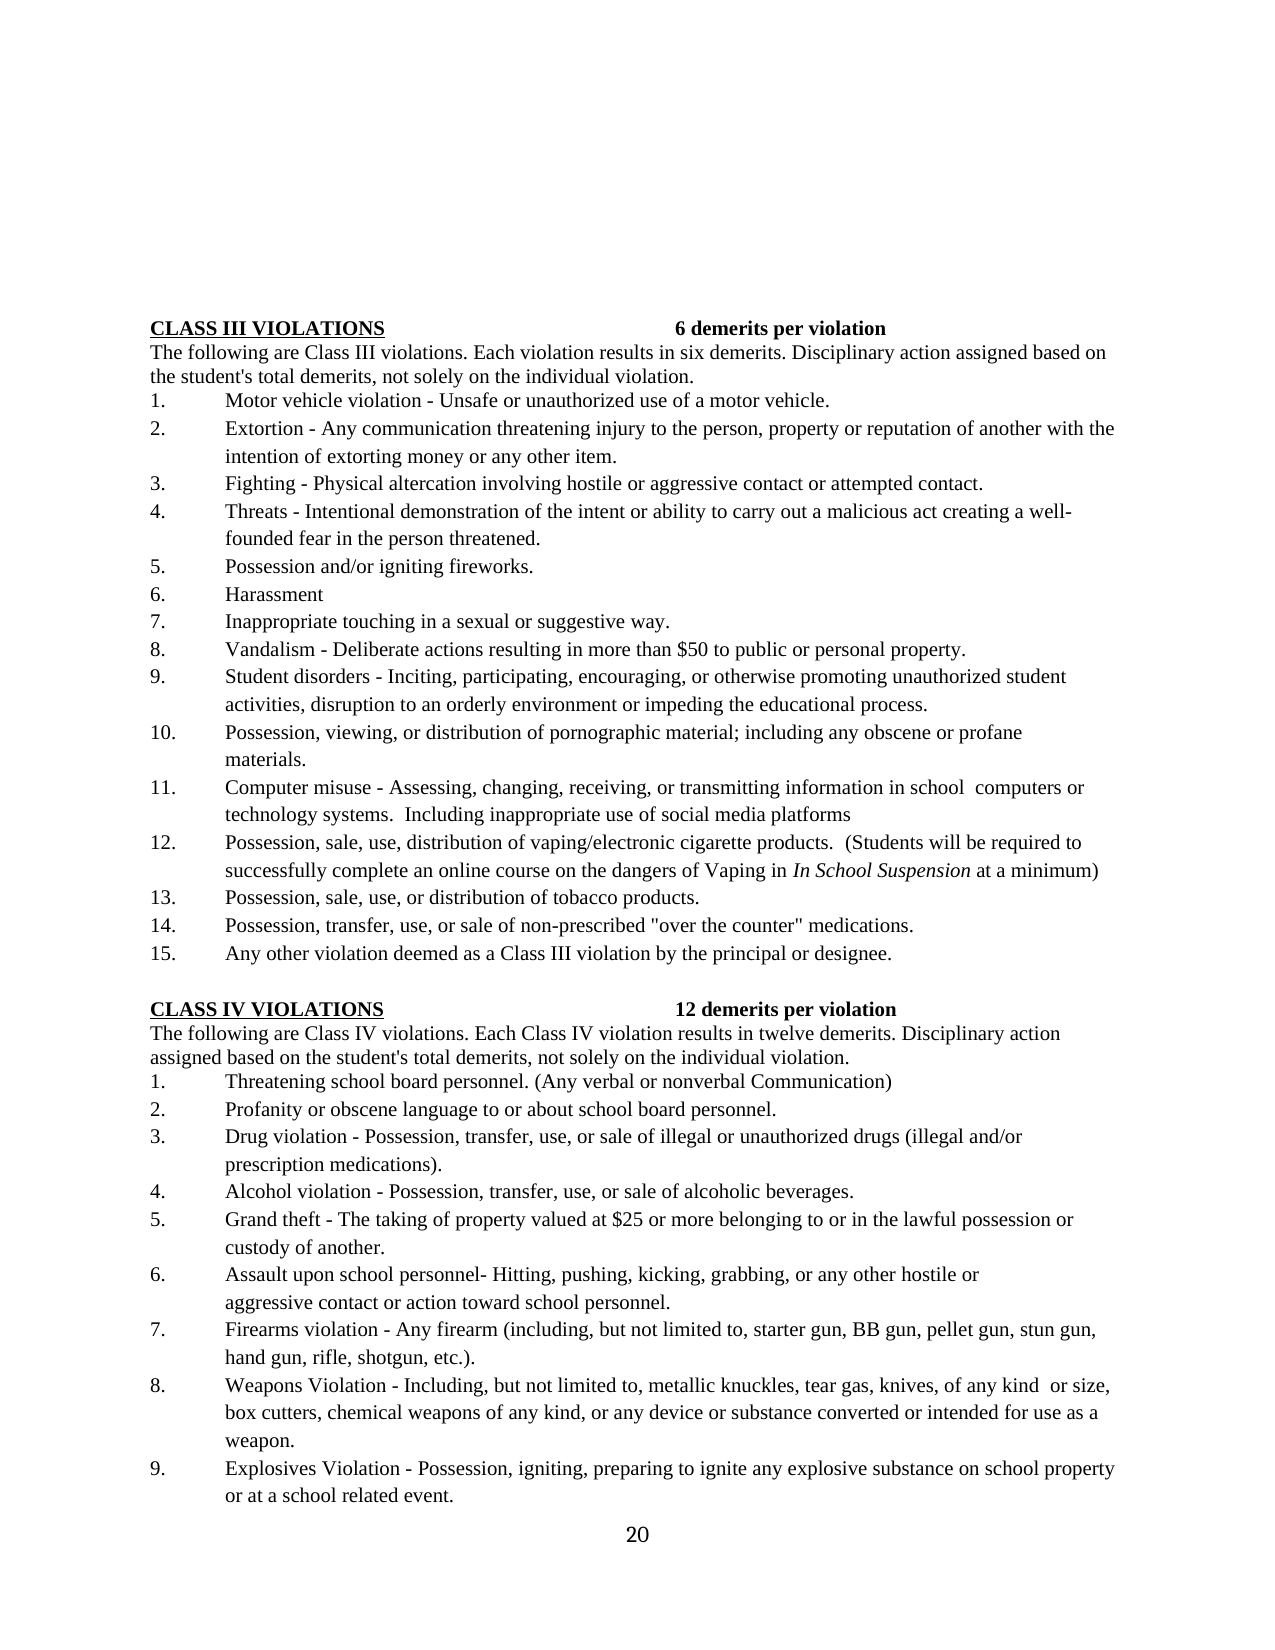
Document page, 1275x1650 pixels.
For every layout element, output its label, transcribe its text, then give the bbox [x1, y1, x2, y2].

text 5. Grand theft - The taking of property valued at $25 or more belonging to or in the lawful possession or custody of another. [150, 1207, 1125, 1259]
text 14. Possession, transfer, use, or sale of non-prescribed "over the counter" medications. [150, 913, 1125, 937]
text 9. Student disorders - Inciting, participating, encouraging, or otherwise promoting unauthorized student activities, disruption to an orderly environment or impeding the educational process. [150, 664, 1125, 716]
text 1. Motor vehicle violation - Unsafe or unauthorized use of a motor vehicle. [150, 388, 1125, 412]
text CLASS IV VIOLATIONS 12 demerits per violation [150, 997, 1125, 1021]
text 9. Explosives Violation - Possession, igniting, preparing to ignite any explosive substance on school property or at a school related event. [150, 1455, 1125, 1507]
text 8. Vandalism - Deliberate actions resulting in more than $50 to public or personal property. [150, 637, 1125, 661]
text 2. Extortion - Any communication threatening injury to the person, property or reputation of another with the intention of extorting money or any other item. [150, 416, 1125, 468]
text 15. Any other violation deemed as a Class III violation by the principal or designee. [150, 940, 1125, 964]
text 13. Possession, sale, use, or distribution of tobacco products. [150, 885, 1125, 909]
text The following are Class IV violations. Each Class IV violation results in twelve demerits. Disciplinary action assigned based on the student's total demerits, not solely on the individual violation. [150, 1021, 1125, 1069]
text 3. Fighting - Physical altercation involving hostile or aggressive contact or attempted contact. [150, 471, 1125, 495]
text 11. Computer misuse - Assessing, changing, receiving, or transmitting information in school computers or technology systems. Including inappropriate use of social media platforms [150, 775, 1125, 826]
text CLASS III VIOLATIONS 6 demerits per violation [150, 316, 1125, 340]
text 2. Profanity or obscene language to or about school board personnel. [150, 1097, 1125, 1121]
text 12. Possession, sale, use, distribution of vaping/electronic cigarette products. (Students will be required to successfully complete an online course on the dangers of Vaping in In School Suspension at a minimum) [150, 830, 1125, 882]
text 4. Threats - Intentional demonstration of the intent or ability to carry out a malicious act creating a well-founded fear in the person threatened. [150, 499, 1125, 550]
text 1. Threatening school board personnel. (Any verbal or nonverbal Communication) [150, 1069, 1125, 1093]
text 5. Possession and/or igniting fireworks. [150, 554, 1125, 578]
text 6. Assault upon school personnel- Hitting, pushing, kicking, grabbing, or any other hostile or aggressive contact or action toward school personnel. [150, 1262, 1125, 1314]
text 7. Firearms violation - Any firearm (including, but not limited to, starter gun, BB gun, pellet gun, stun gun, hand gun, rifle, shotgun, etc.). [150, 1317, 1125, 1369]
text 8. Weapons Violation - Including, but not limited to, metallic knuckles, tear gas, knives, of any kind or size, box cutters, chemical weapons of any kind, or any device or substance converted or intended for use as a weapon. [150, 1373, 1125, 1452]
text 6. Harassment [150, 582, 1125, 606]
text 7. Inappropriate touching in a sexual or suggestive way. [150, 609, 1125, 633]
text 10. Possession, viewing, or distribution of pornographic material; including any obscene or profane materials. [150, 719, 1125, 771]
text 3. Drug violation - Possession, transfer, use, or sale of illegal or unauthorized drugs (illegal and/or prescription medications). [150, 1124, 1125, 1176]
text 4. Alcohol violation - Possession, transfer, use, or sale of alcoholic beverages. [150, 1179, 1125, 1203]
text The following are Class III violations. Each violation results in six demerits. Disciplinary action assigned based on the student's total demerits, not solely on the individual violation. [150, 340, 1125, 388]
